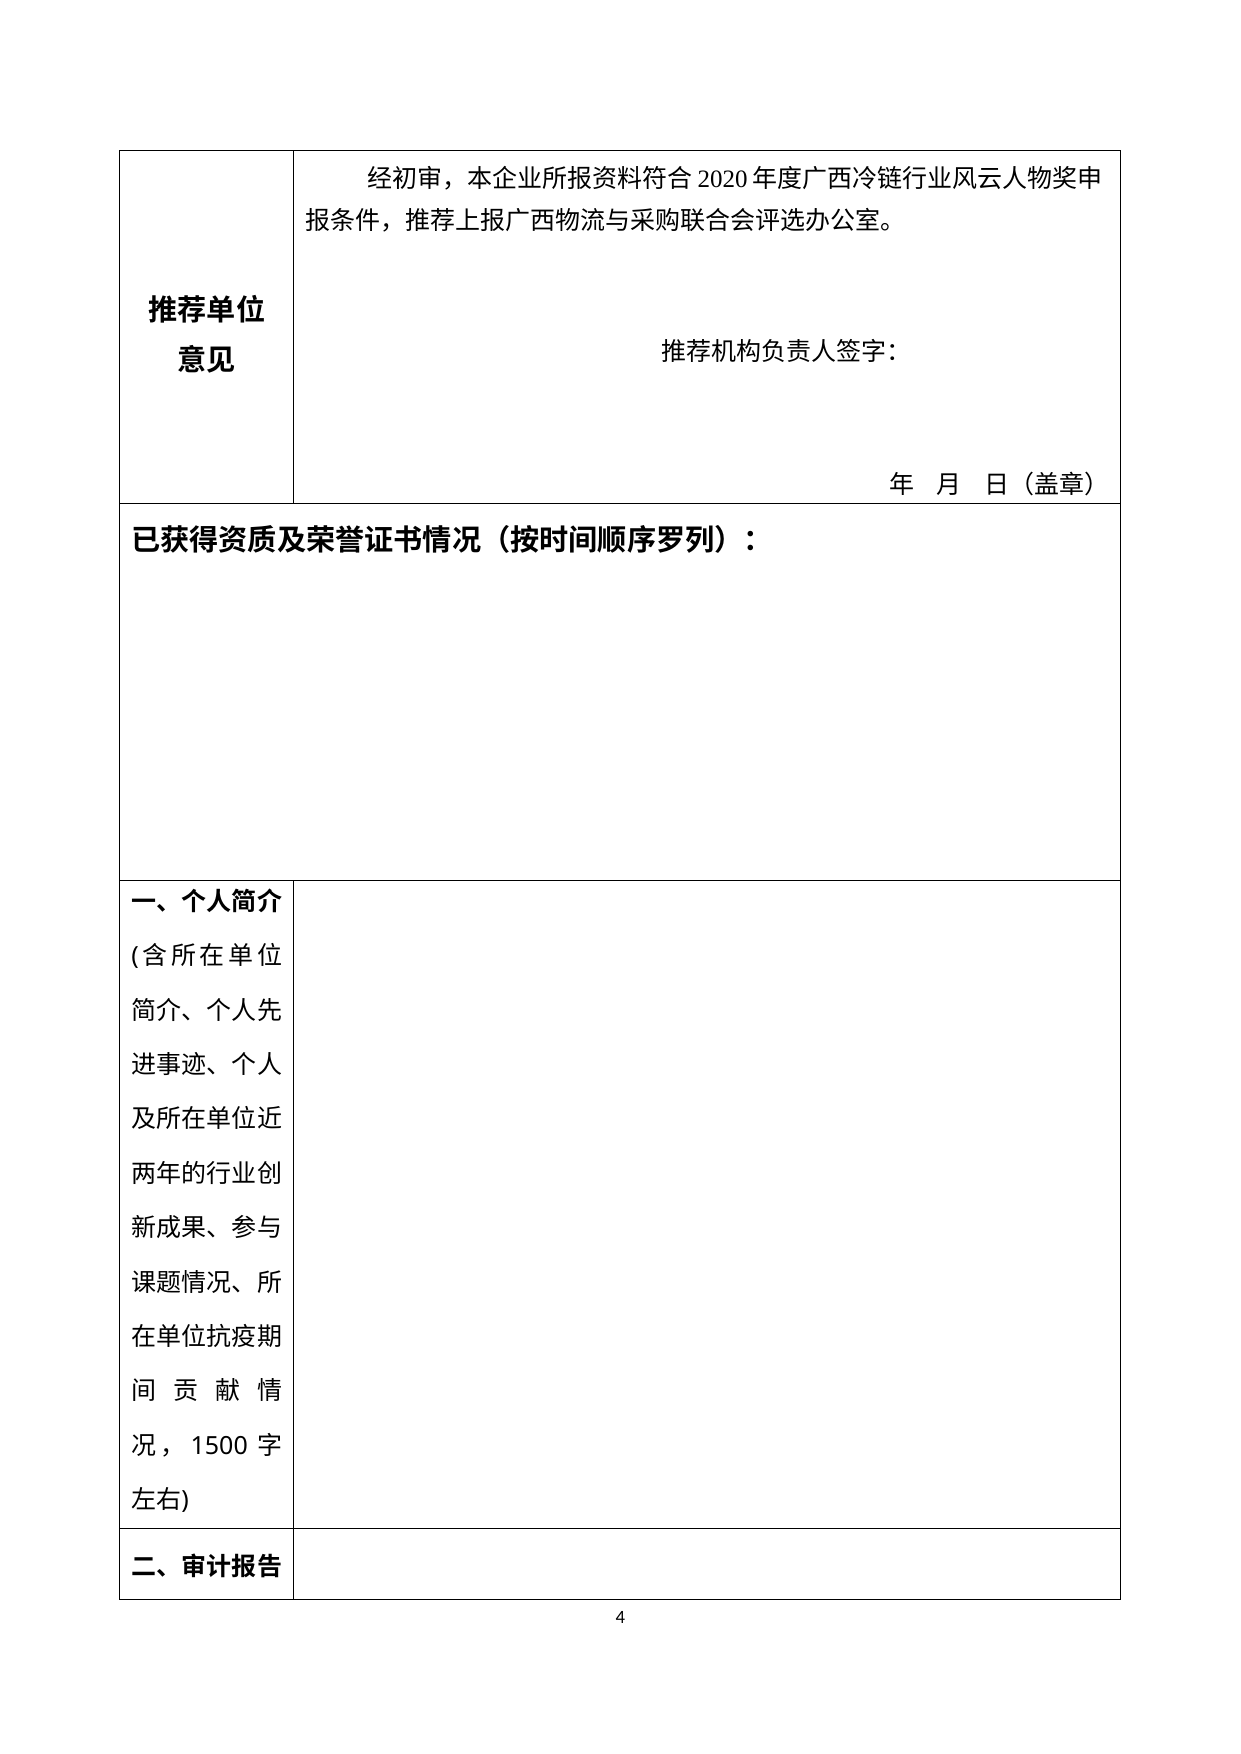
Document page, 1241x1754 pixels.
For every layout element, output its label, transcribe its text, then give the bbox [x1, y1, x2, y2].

table_cell [294, 881, 1120, 1528]
table_cell 经初审，本企业所报资料符合2020年度广西冷链行业风云人物奖申报条件，推荐上报广西物流与采购联合会评选办公室。 推荐机构负责人签字： 年 月 日（盖章） [294, 151, 1120, 503]
table_cell 一、个人简介(含所在单位简介、个人先进事迹、个人及所在单位近两年的行业创新成果、参与课题情况、所在单位抗疫期间贡献情况，1500字左右) [120, 881, 293, 1528]
table_cell 已获得资质及荣誉证书情况（按时间顺序罗列）： [120, 504, 1120, 880]
table_cell 二、审计报告（可另附页） [120, 1529, 293, 1599]
table_cell 推荐单位 意见 [120, 151, 293, 503]
table_cell [294, 1529, 1120, 1599]
